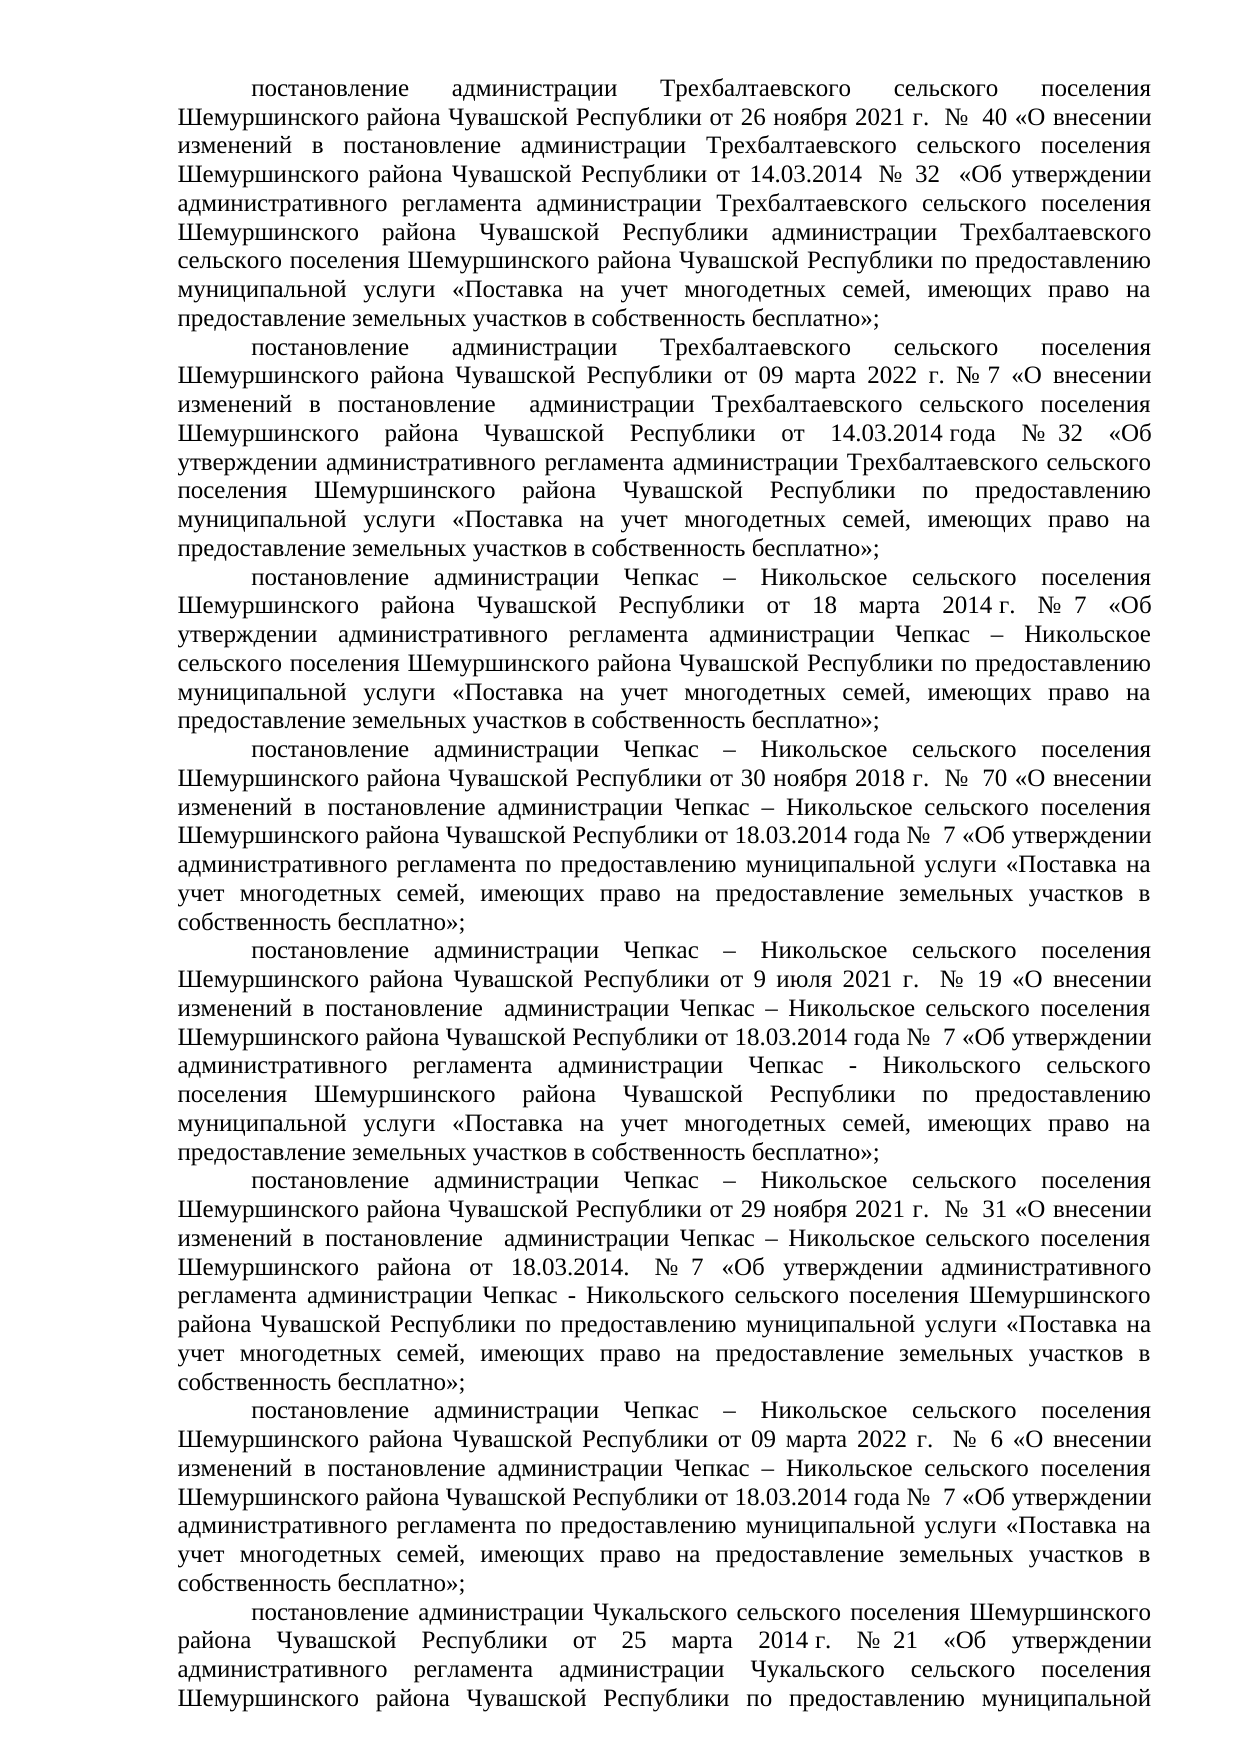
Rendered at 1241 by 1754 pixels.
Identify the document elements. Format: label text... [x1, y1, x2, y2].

text постановление администрации Трехбалтаевского сельского поселения Шемуршинского района Чувашской Республики от 26 ноября 2021 г. № 40 «О внесении изменений в постановление администрации Трехбалтаевского сельского поселения Шемуршинского района Чувашской Республики от 14.03.2014 № 32 «Об утверждении административного регламента администрации Трехбалтаевского сельского поселения Шемуршинского района Чувашской Республики администрации Трехбалтаевского сельского поселения Шемуршинского района Чувашской Республики по предоставлению муниципальной услуги «Поставка на учет многодетных семей, имеющих право на предоставление земельных участков в собственность бесплатно»; [177, 73, 1152, 332]
text постановление администрации Чепкас – Никольское сельского поселения Шемуршинского района Чувашской Республики от 30 ноября 2018 г. № 70 «О внесении изменений в постановление администрации Чепкас – Никольское сельского поселения Шемуршинского района Чувашской Республики от 18.03.2014 года № 7 «Об утверждении административного регламента по предоставлению муниципальной услуги «Поставка на учет многодетных семей, имеющих право на предоставление земельных участков в собственность бесплатно»; [177, 734, 1152, 936]
text постановление администрации Чепкас – Никольское сельского поселения Шемуршинского района Чувашской Республики от 09 марта 2022 г. № 6 «О внесении изменений в постановление администрации Чепкас – Никольское сельского поселения Шемуршинского района Чувашской Республики от 18.03.2014 года № 7 «Об утверждении административного регламента по предоставлению муниципальной услуги «Поставка на учет многодетных семей, имеющих право на предоставление земельных участков в собственность бесплатно»; [177, 1396, 1152, 1597]
text постановление администрации Трехбалтаевского сельского поселения Шемуршинского района Чувашской Республики от 09 марта 2022 г. № 7 «О внесении изменений в постановление администрации Трехбалтаевского сельского поселения Шемуршинского района Чувашской Республики от 14.03.2014 года № 32 «Об утверждении административного регламента администрации Трехбалтаевского сельского поселения Шемуршинского района Чувашской Республики по предоставлению муниципальной услуги «Поставка на учет многодетных семей, имеющих право на предоставление земельных участков в собственность бесплатно»; [177, 332, 1152, 562]
text постановление администрации Чепкас – Никольское сельского поселения Шемуршинского района Чувашской Республики от 9 июля 2021 г. № 19 «О внесении изменений в постановление администрации Чепкас – Никольское сельского поселения Шемуршинского района Чувашской Республики от 18.03.2014 года № 7 «Об утверждении административного регламента администрации Чепкас - Никольского сельского поселения Шемуршинского района Чувашской Республики по предоставлению муниципальной услуги «Поставка на учет многодетных семей, имеющих право на предоставление земельных участков в собственность бесплатно»; [177, 936, 1152, 1166]
text постановление администрации Чепкас – Никольское сельского поселения Шемуршинского района Чувашской Республики от 18 марта 2014 г. № 7 «Об утверждении административного регламента администрации Чепкас – Никольское сельского поселения Шемуршинского района Чувашской Республики по предоставлению муниципальной услуги «Поставка на учет многодетных семей, имеющих право на предоставление земельных участков в собственность бесплатно»; [177, 562, 1152, 734]
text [177, 1597, 1152, 1712]
text постановление администрации Чепкас – Никольское сельского поселения Шемуршинского района Чувашской Республики от 29 ноября 2021 г. № 31 «О внесении изменений в постановление администрации Чепкас – Никольское сельского поселения Шемуршинского района от 18.03.2014. № 7 «Об утверждении административного регламента администрации Чепкас - Никольского сельского поселения Шемуршинского района Чувашской Республики по предоставлению муниципальной услуги «Поставка на учет многодетных семей, имеющих право на предоставление земельных участков в собственность бесплатно»; [177, 1166, 1152, 1396]
